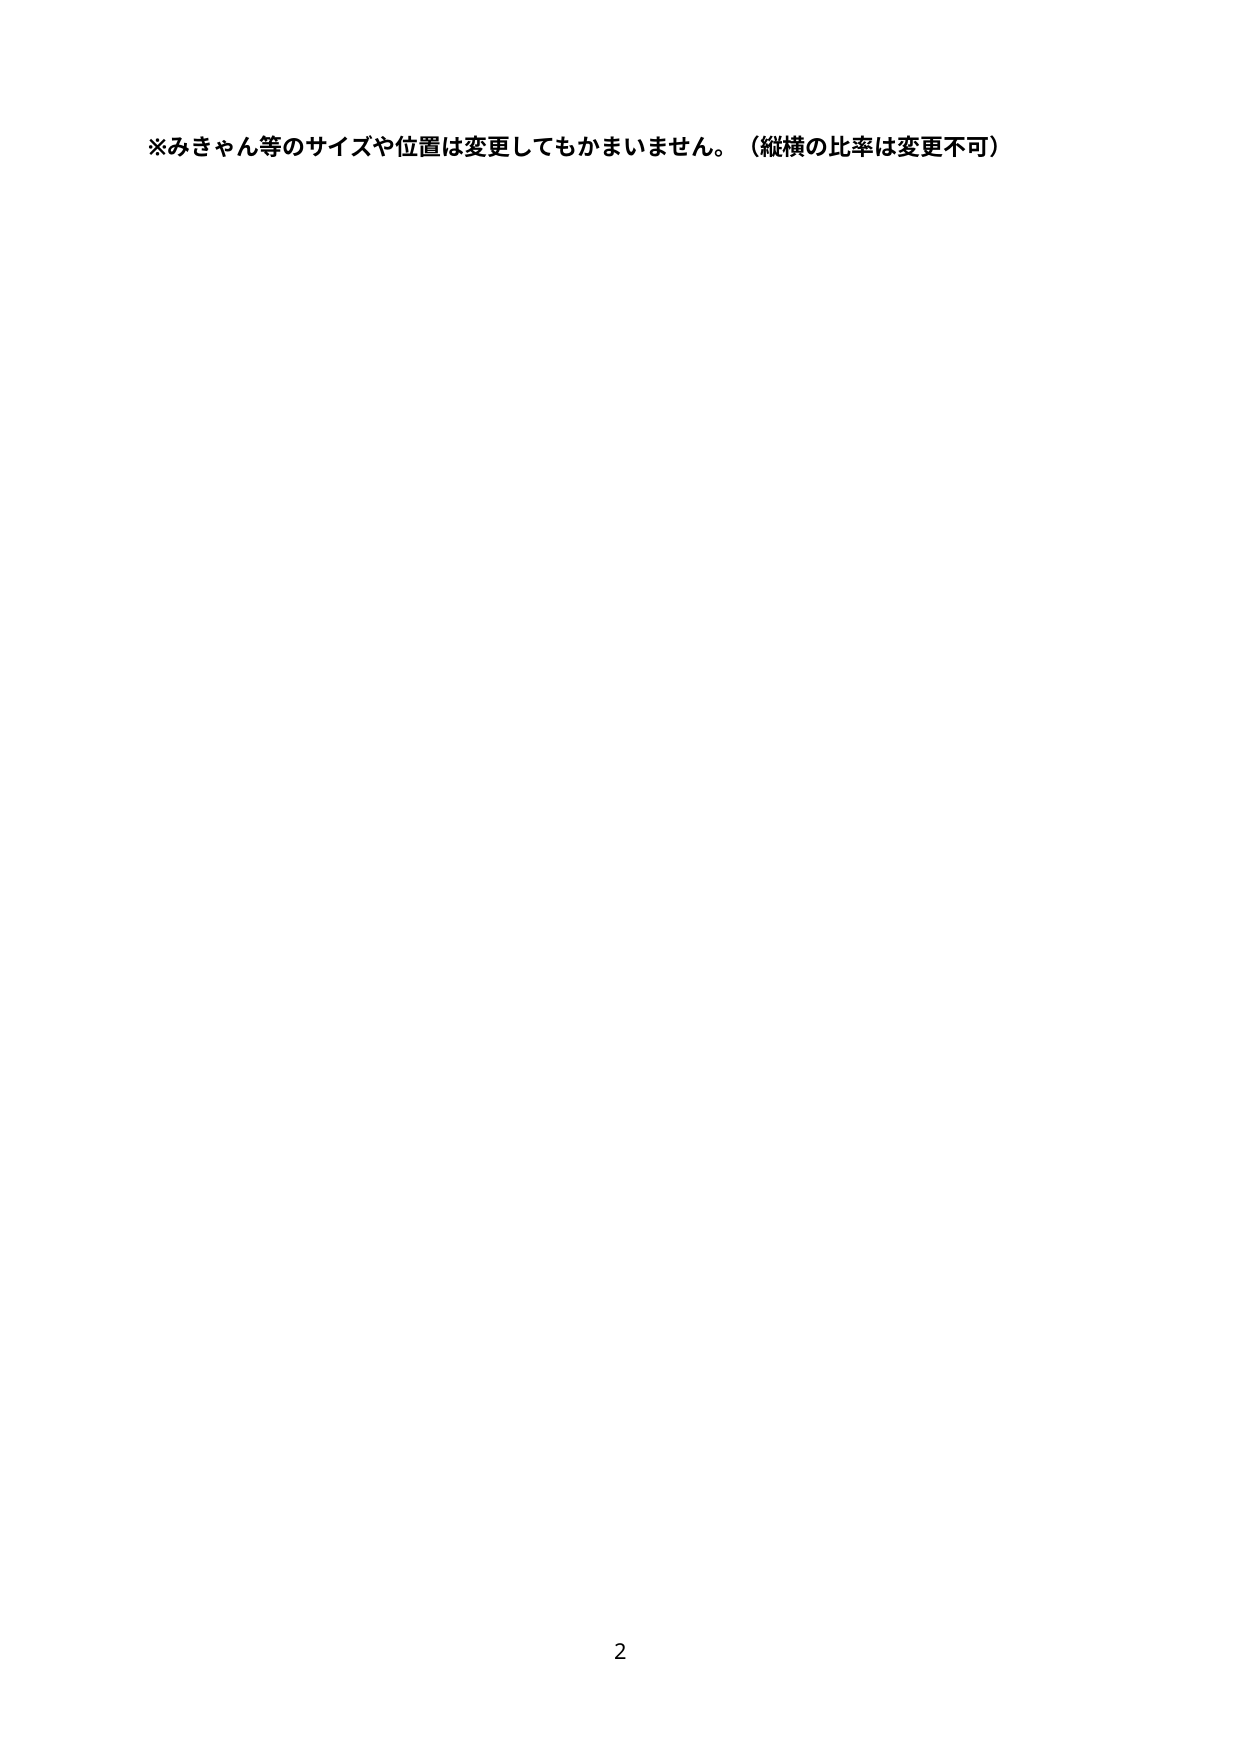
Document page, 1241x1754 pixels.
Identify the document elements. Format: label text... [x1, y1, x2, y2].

text ※みきゃん等のサイズや位置は変更してもかまいません。（縦横の比率は変更不可） [148, 127, 1092, 164]
